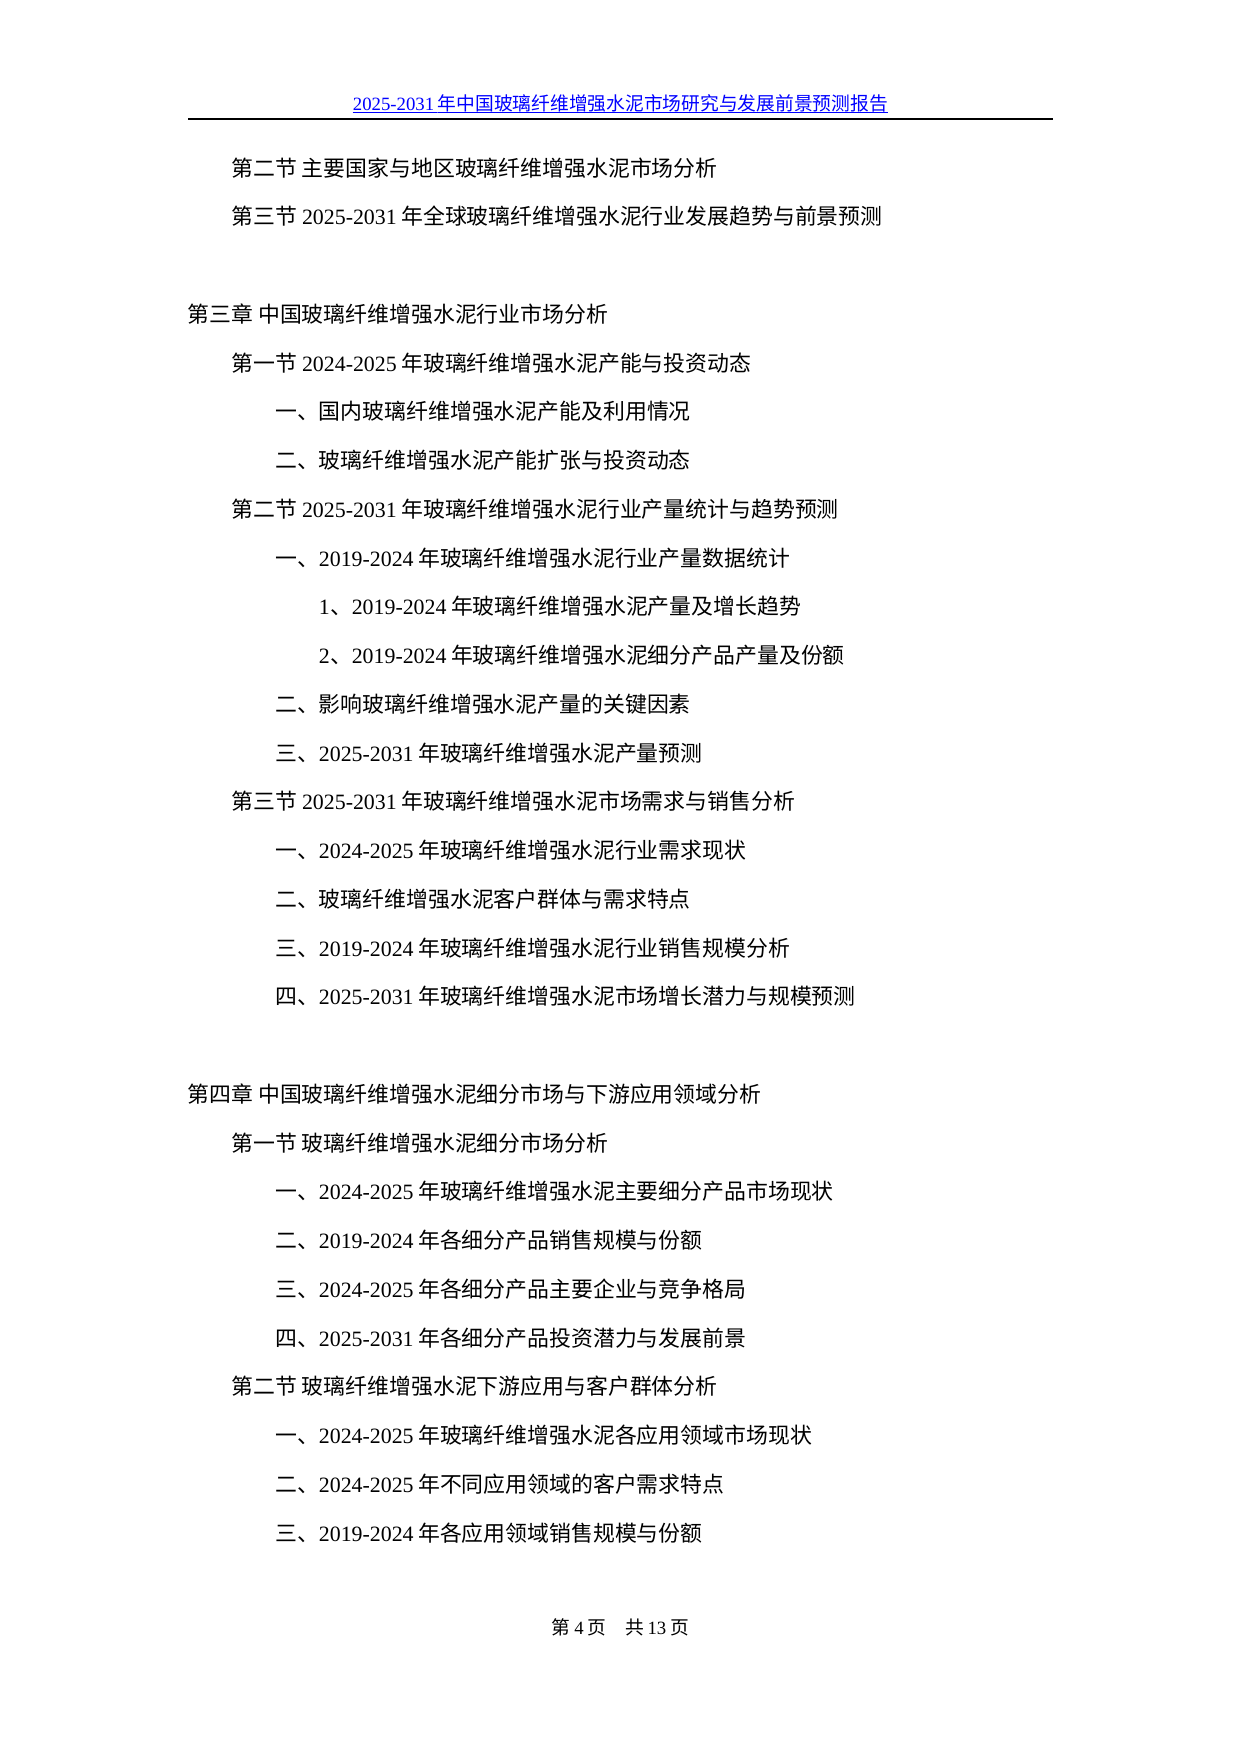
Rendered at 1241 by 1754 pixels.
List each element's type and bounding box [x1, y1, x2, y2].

text [187, 150, 1053, 1548]
